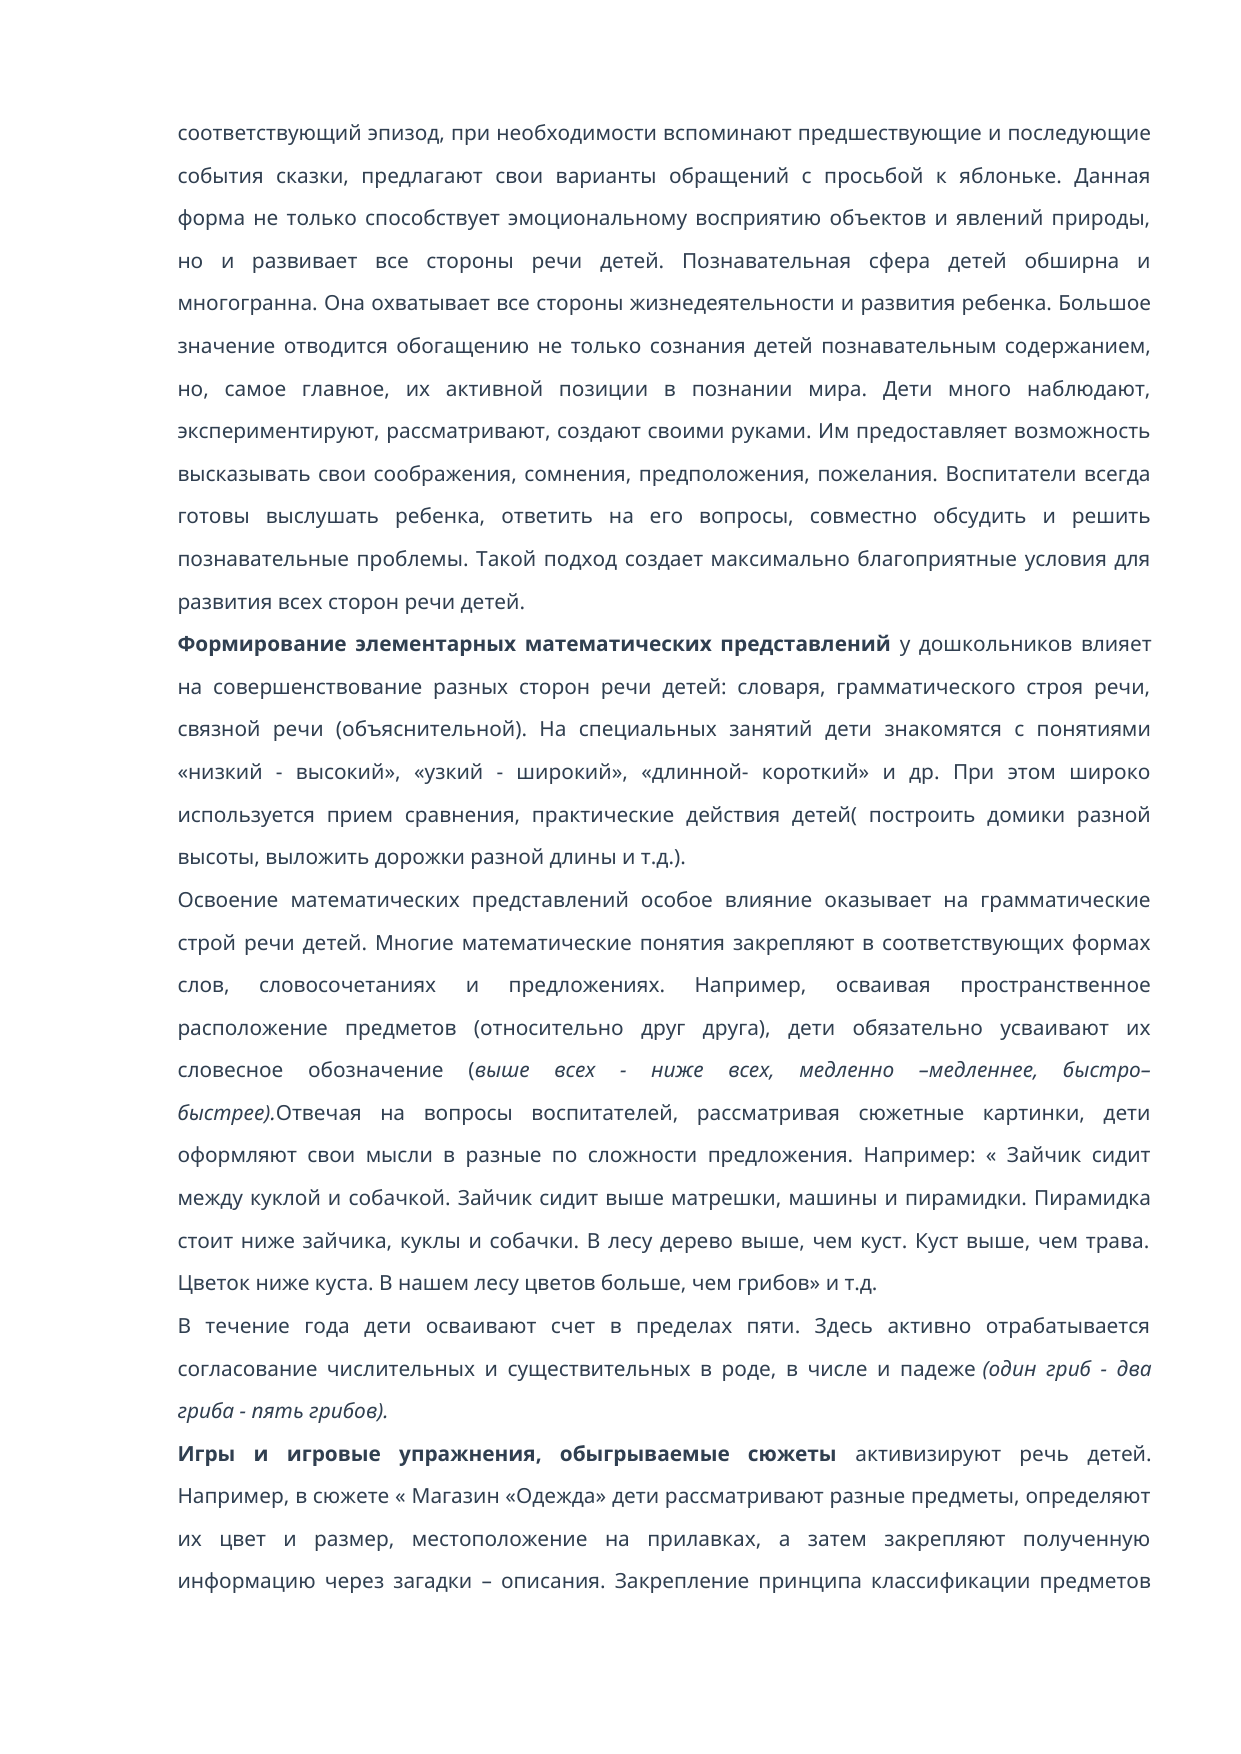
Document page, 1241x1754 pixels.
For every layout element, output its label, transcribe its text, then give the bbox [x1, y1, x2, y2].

text Формирование элементарных математических представлений у дошкольников влияет на совершенствование разных сторон речи детей: словаря, грамматического строя речи, связной речи (объяснительной). На специальных занятий дети знакомятся с понятиями «низкий - высокий», «узкий - широкий», «длинной- короткий» и др. При этом широко используется прием сравнения, практические действия детей( построить домики разной высоты, выложить дорожки разной длины и т.д.). [177, 629, 1152, 871]
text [177, 1439, 1152, 1595]
text В течение года дети осваивают счет в пределах пяти. Здесь активно отрабатывается согласование числительных и существительных в роде, в числе и падеже (один гриб - два гриба - пять грибов). [177, 1311, 1152, 1425]
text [177, 118, 1152, 615]
text Освоение математических представлений особое влияние оказывает на грамматические строй речи детей. Многие математические понятия закрепляют в соответствующих формах слов, словосочетаниях и предложениях. Например, осваивая пространственное расположение предметов (относительно друг друга), дети обязательно усваивают их словесное обозначение (выше всех - ниже всех, медленно –медленнее, быстро–быстрее).Отвечая на вопросы воспитателей, рассматривая сюжетные картинки, дети оформляют свои мысли в разные по сложности предложения. Например: « Зайчик сидит между куклой и собачкой. Зайчик сидит выше матрешки, машины и пирамидки. Пирамидка стоит ниже зайчика, куклы и собачки. В лесу дерево выше, чем куст. Куст выше, чем трава. Цветок ниже куста. В нашем лесу цветов больше, чем грибов» и т.д. [177, 885, 1152, 1297]
